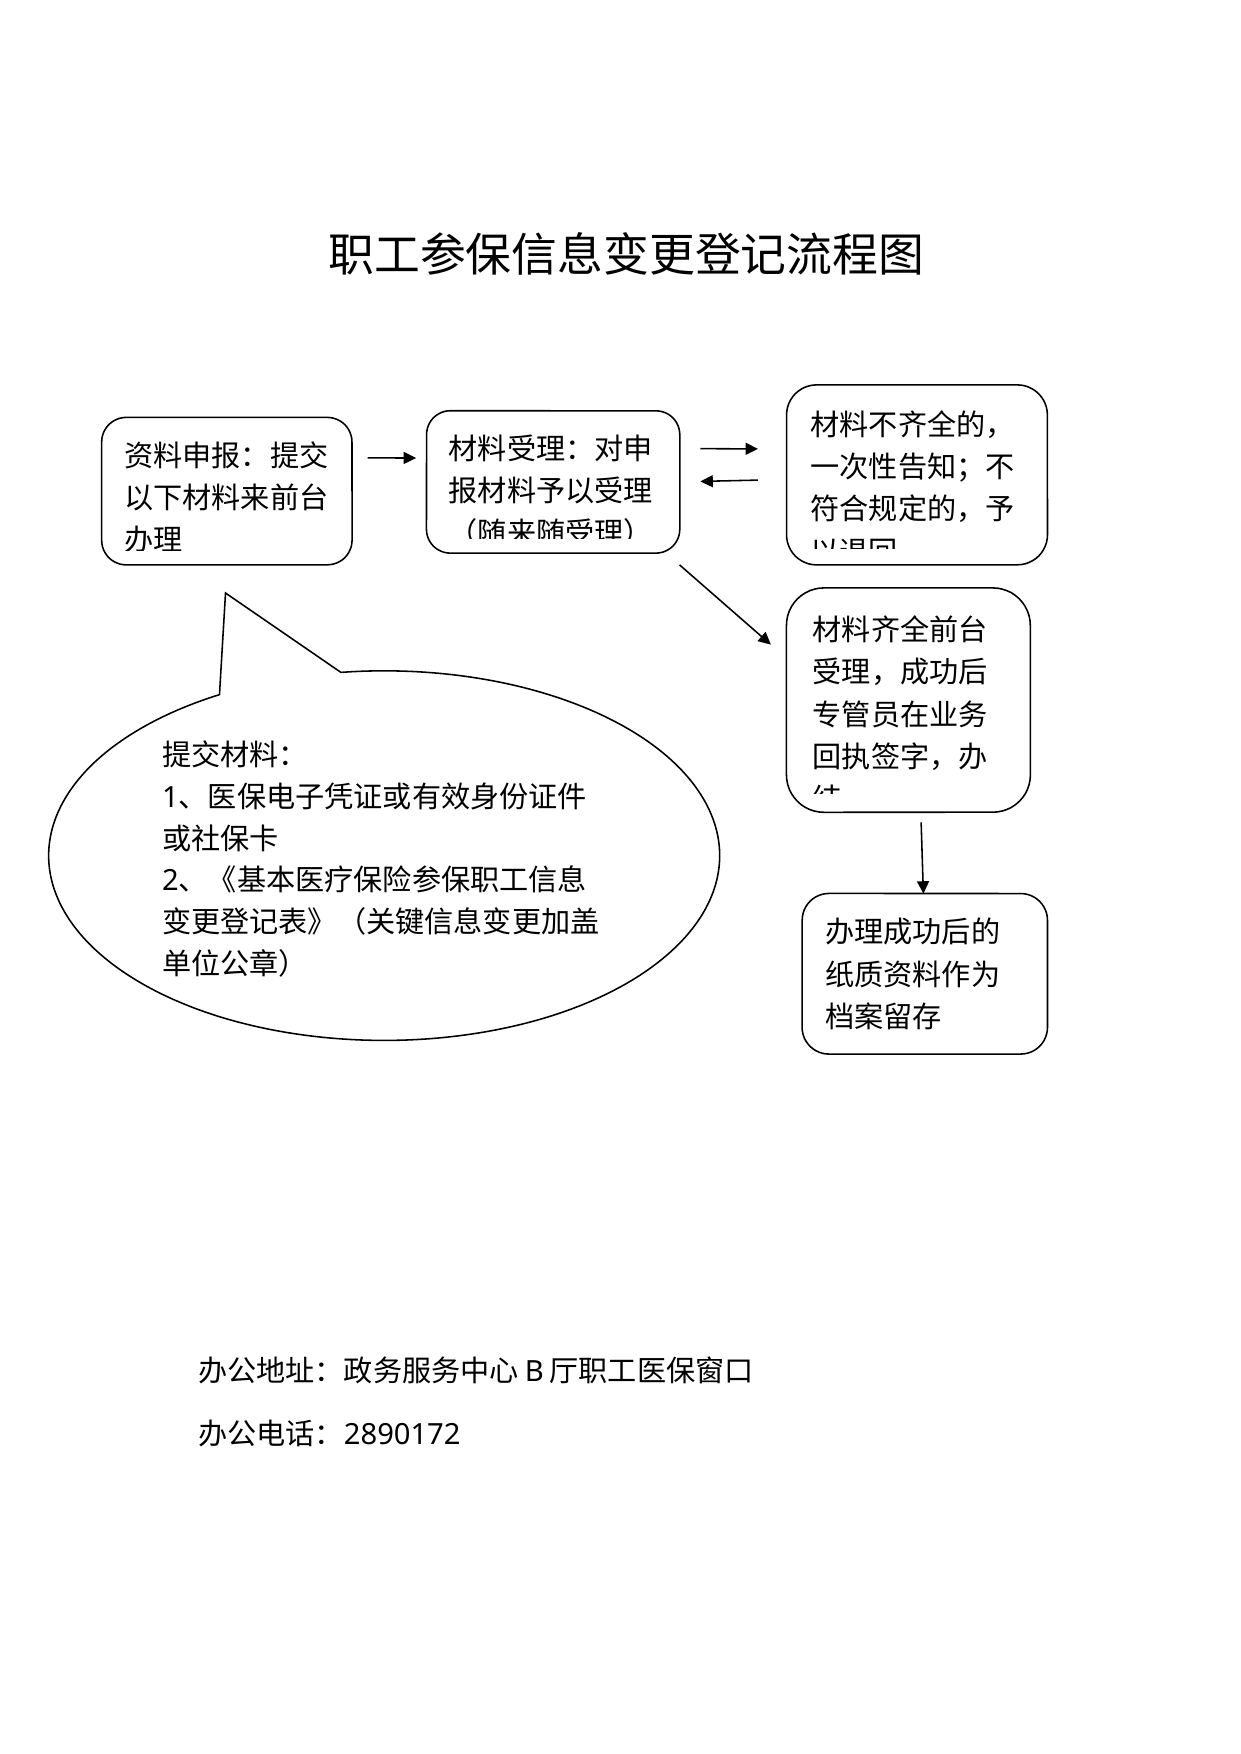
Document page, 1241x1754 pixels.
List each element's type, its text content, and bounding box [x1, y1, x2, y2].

text 职工参保信息变更登记流程图 [165, 218, 1087, 285]
